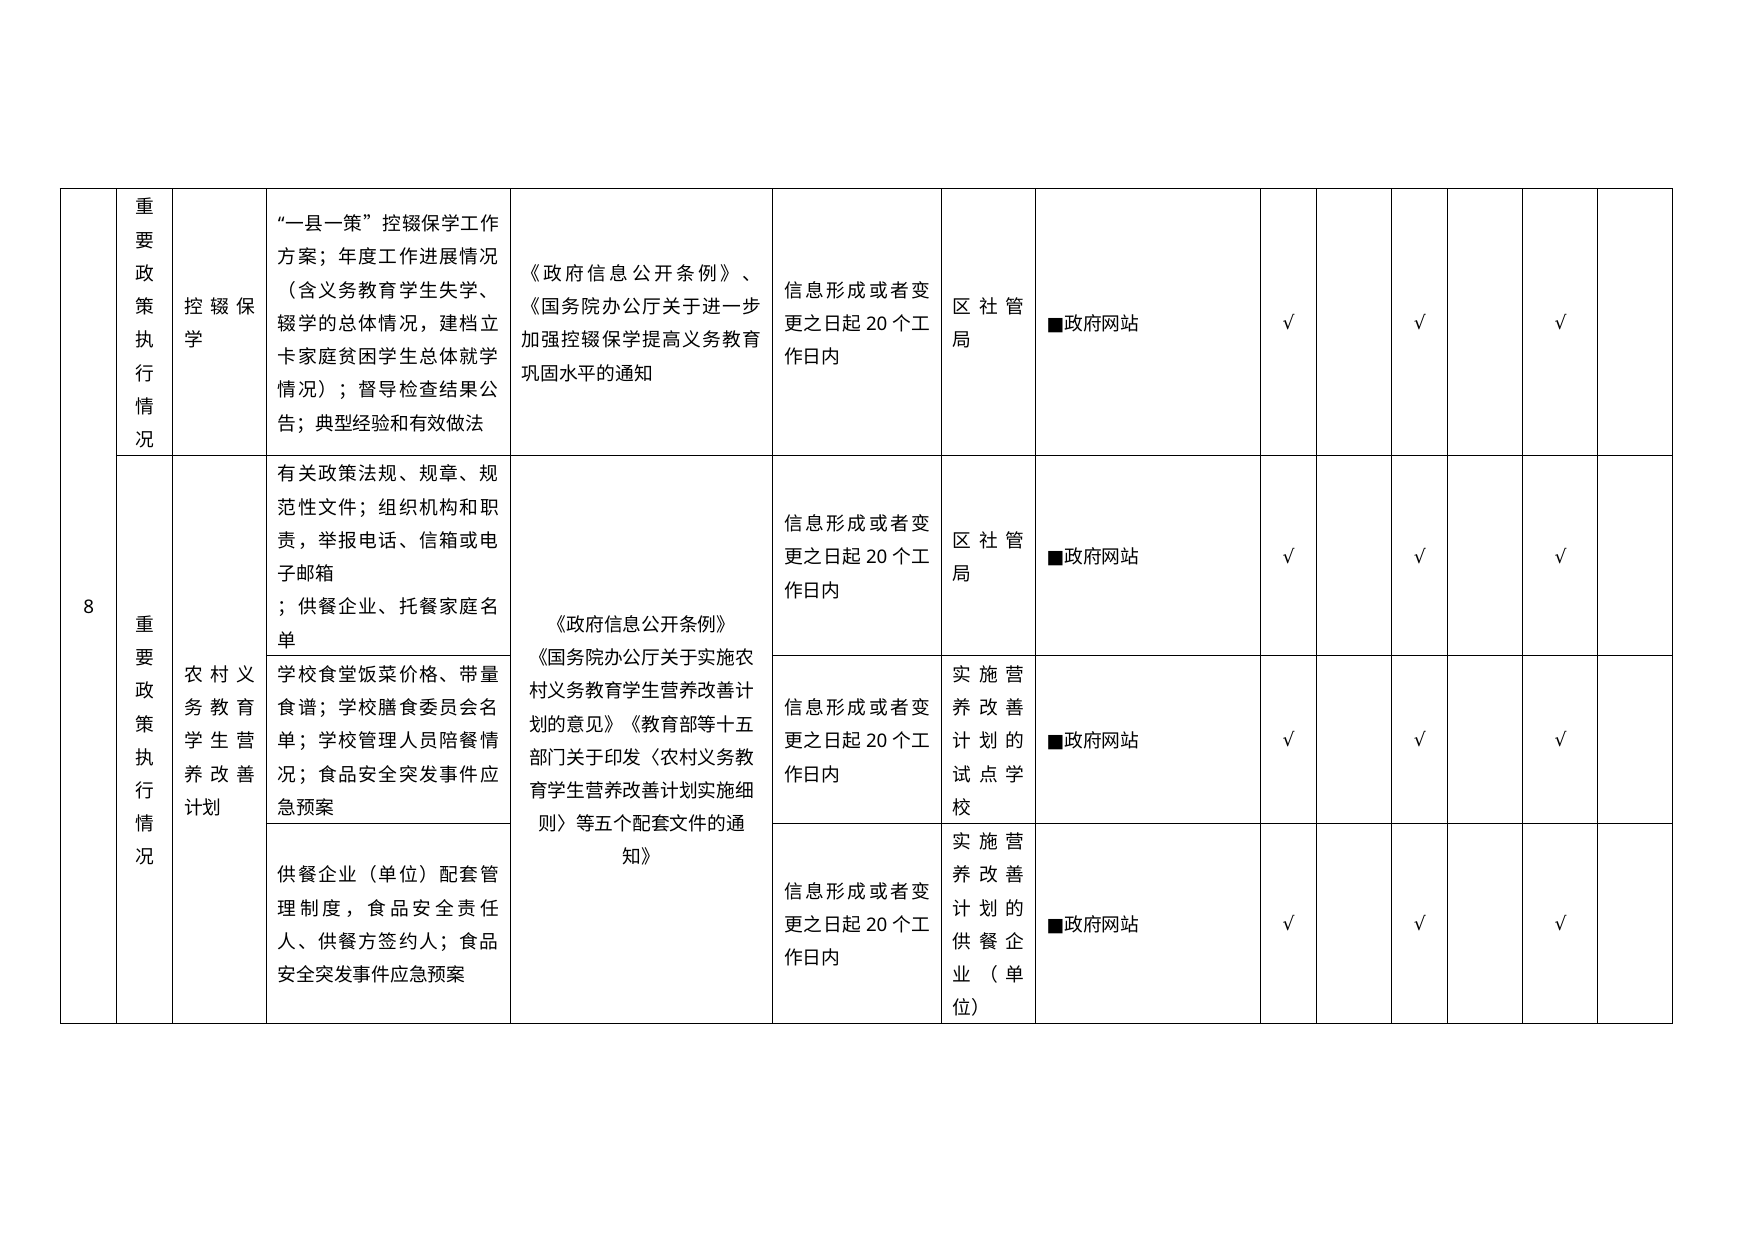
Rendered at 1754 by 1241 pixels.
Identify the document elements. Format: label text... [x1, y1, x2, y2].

table_cell 控辍保学 [173, 189, 266, 455]
table_cell “一县一策”控辍保学工作方案；年度工作进展情况（含义务教育学生失学、辍学的总体情况，建档立卡家庭贫困学生总体就学情况）；督导检查结果公告；典型经验和有效做法 [267, 189, 510, 455]
table_cell 信息形成或者变更之日起20个工作日内 [773, 824, 941, 1023]
table_cell √ [1261, 824, 1316, 1023]
table_cell 有关政策法规、规章、规范性文件；组织机构和职责，举报电话、信箱或电子邮箱 ；供餐企业、托餐家庭名单 [267, 456, 510, 655]
table_cell 学校食堂饭菜价格、带量食谱；学校膳食委员会名单；学校管理人员陪餐情况；食品安全突发事件应急预案 [267, 656, 510, 823]
table_cell ■政府网站 [1036, 824, 1260, 1023]
table_cell √ [1523, 824, 1597, 1023]
table_cell [1448, 824, 1522, 1023]
table_cell [1317, 456, 1391, 655]
table_cell [1317, 189, 1391, 455]
table_cell [1598, 824, 1672, 1023]
table_cell ■政府网站 [1036, 456, 1260, 655]
table_cell 重要政策执行情况 [117, 189, 172, 455]
table_cell 重要政策执行情况 [117, 456, 172, 1023]
table_cell √ [1523, 656, 1597, 823]
table_cell ■政府网站 [1036, 189, 1260, 455]
table_cell √ [1392, 456, 1447, 655]
table_cell 信息形成或者变更之日起20个工作日内 [773, 189, 941, 455]
table_cell √ [1392, 189, 1447, 455]
table_cell 《政府信息公开条例》、《国务院办公厅关于进一步加强控辍保学提高义务教育巩固水平的通知 [511, 189, 772, 455]
table_cell 实施营养改善计划的供餐企业（单位） [942, 824, 1035, 1023]
table_cell [1448, 456, 1522, 655]
table_cell ■政府网站 [1036, 656, 1260, 823]
table_cell [1317, 824, 1391, 1023]
table_cell 实施营养改善计划的试点学校 [942, 656, 1035, 823]
table_cell √ [1523, 189, 1597, 455]
table_cell [1448, 656, 1522, 823]
table_cell [1317, 656, 1391, 823]
table_cell 区社管局 [942, 189, 1035, 455]
table_cell [1598, 656, 1672, 823]
table_cell √ [1261, 189, 1316, 455]
table_cell √ [1392, 656, 1447, 823]
table_cell √ [1523, 456, 1597, 655]
table_cell [1448, 189, 1522, 455]
table_cell 区社管局 [942, 456, 1035, 655]
table_cell 8 [61, 189, 116, 1023]
table_cell 信息形成或者变更之日起20个工作日内 [773, 456, 941, 655]
table_cell √ [1392, 824, 1447, 1023]
table_cell 《政府信息公开条例》 《国务院办公厅关于实施农村义务教育学生营养改善计划的意见》《教育部等十五部门关于印发〈农村义务教育学生营养改善计划实施细则〉等五个配套文件的通知》 [511, 456, 772, 1023]
table_cell √ [1261, 456, 1316, 655]
table_cell [1598, 456, 1672, 655]
table_cell 供餐企业（单位）配套管理制度，食品安全责任人、供餐方签约人；食品安全突发事件应急预案 [267, 824, 510, 1023]
table_cell √ [1261, 656, 1316, 823]
table_cell [1598, 189, 1672, 455]
table_cell 农村义务教育学生营养改善计划 [173, 456, 266, 1023]
table_cell 信息形成或者变更之日起20个工作日内 [773, 656, 941, 823]
